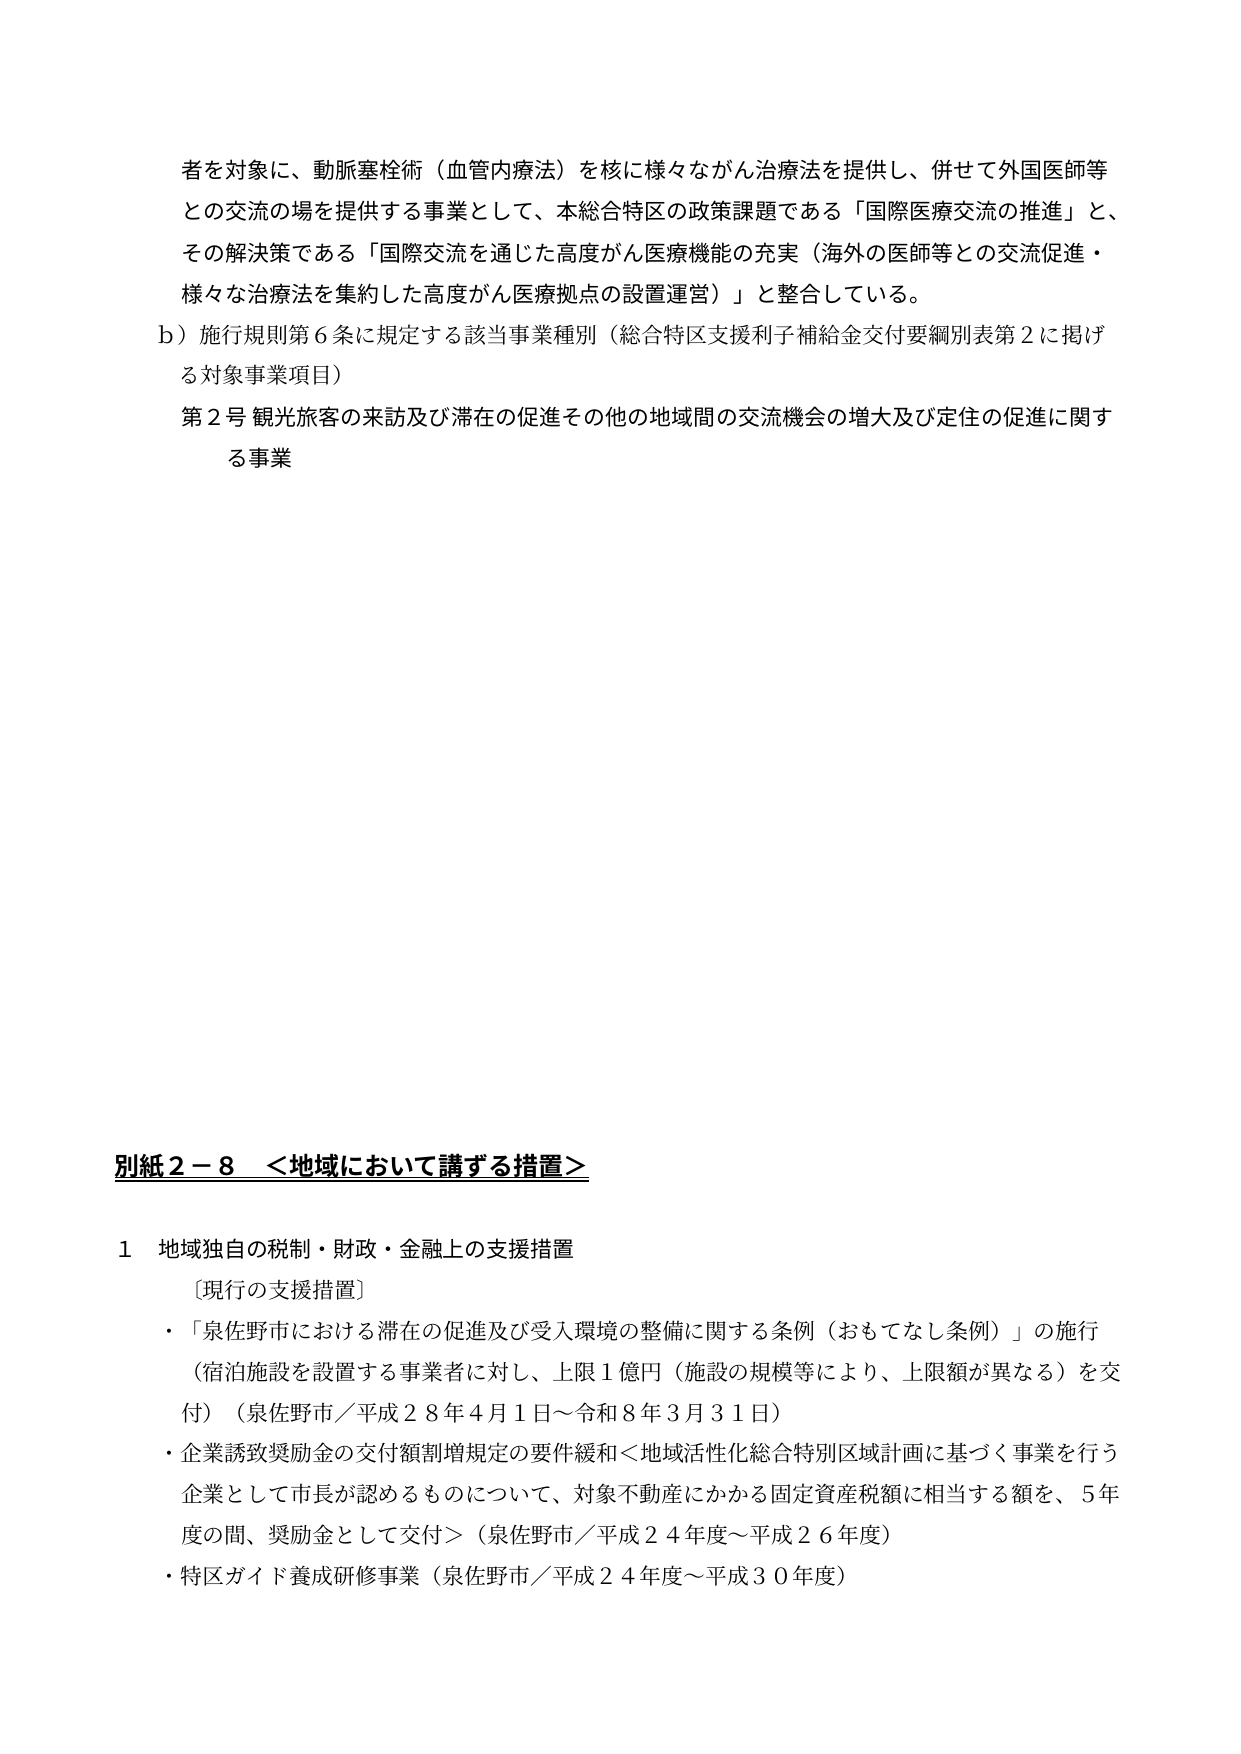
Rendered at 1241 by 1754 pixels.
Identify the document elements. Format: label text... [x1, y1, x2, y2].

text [181, 153, 1126, 308]
text ・「泉佐野市における滞在の促進及び受入環境の整備に関する条例（おもてなし条例）」の施行（宿泊施設を設置する事業者に対し、上限１億円（施設の規模等により、上限額が異なる）を交付）（泉佐野市／平成２８年４月１日～令和８年３月３１日） [159, 1314, 1126, 1427]
text ・企業誘致奨励金の交付額割増規定の要件緩和＜地域活性化総合特別区域計画に基づく事業を行う企業として市長が認めるものについて、対象不動産にかかる固定資産税額に相当する額を、５年度の間、奨励金として交付＞（泉佐野市／平成２４年度～平成２６年度） [159, 1437, 1126, 1550]
text 別紙２－８ ＜地域において講ずる措置＞ [114, 1146, 1126, 1183]
text ・特区ガイド養成研修事業（泉佐野市／平成２４年度～平成３０年度） [159, 1559, 1126, 1591]
text ｂ）施行規則第６条に規定する該当事業種別（総合特区支援利子補給金交付要綱別表第２に掲げる対象事業項目） [155, 318, 1126, 390]
text 〔現行の支援措置〕 [114, 1273, 1126, 1305]
text １ 地域独自の税制・財政・金融上の支援措置 [114, 1232, 1126, 1264]
text 第２号 観光旅客の来訪及び滞在の促進その他の地域間の交流機会の増大及び定住の促進に関する事業 [181, 399, 1126, 472]
